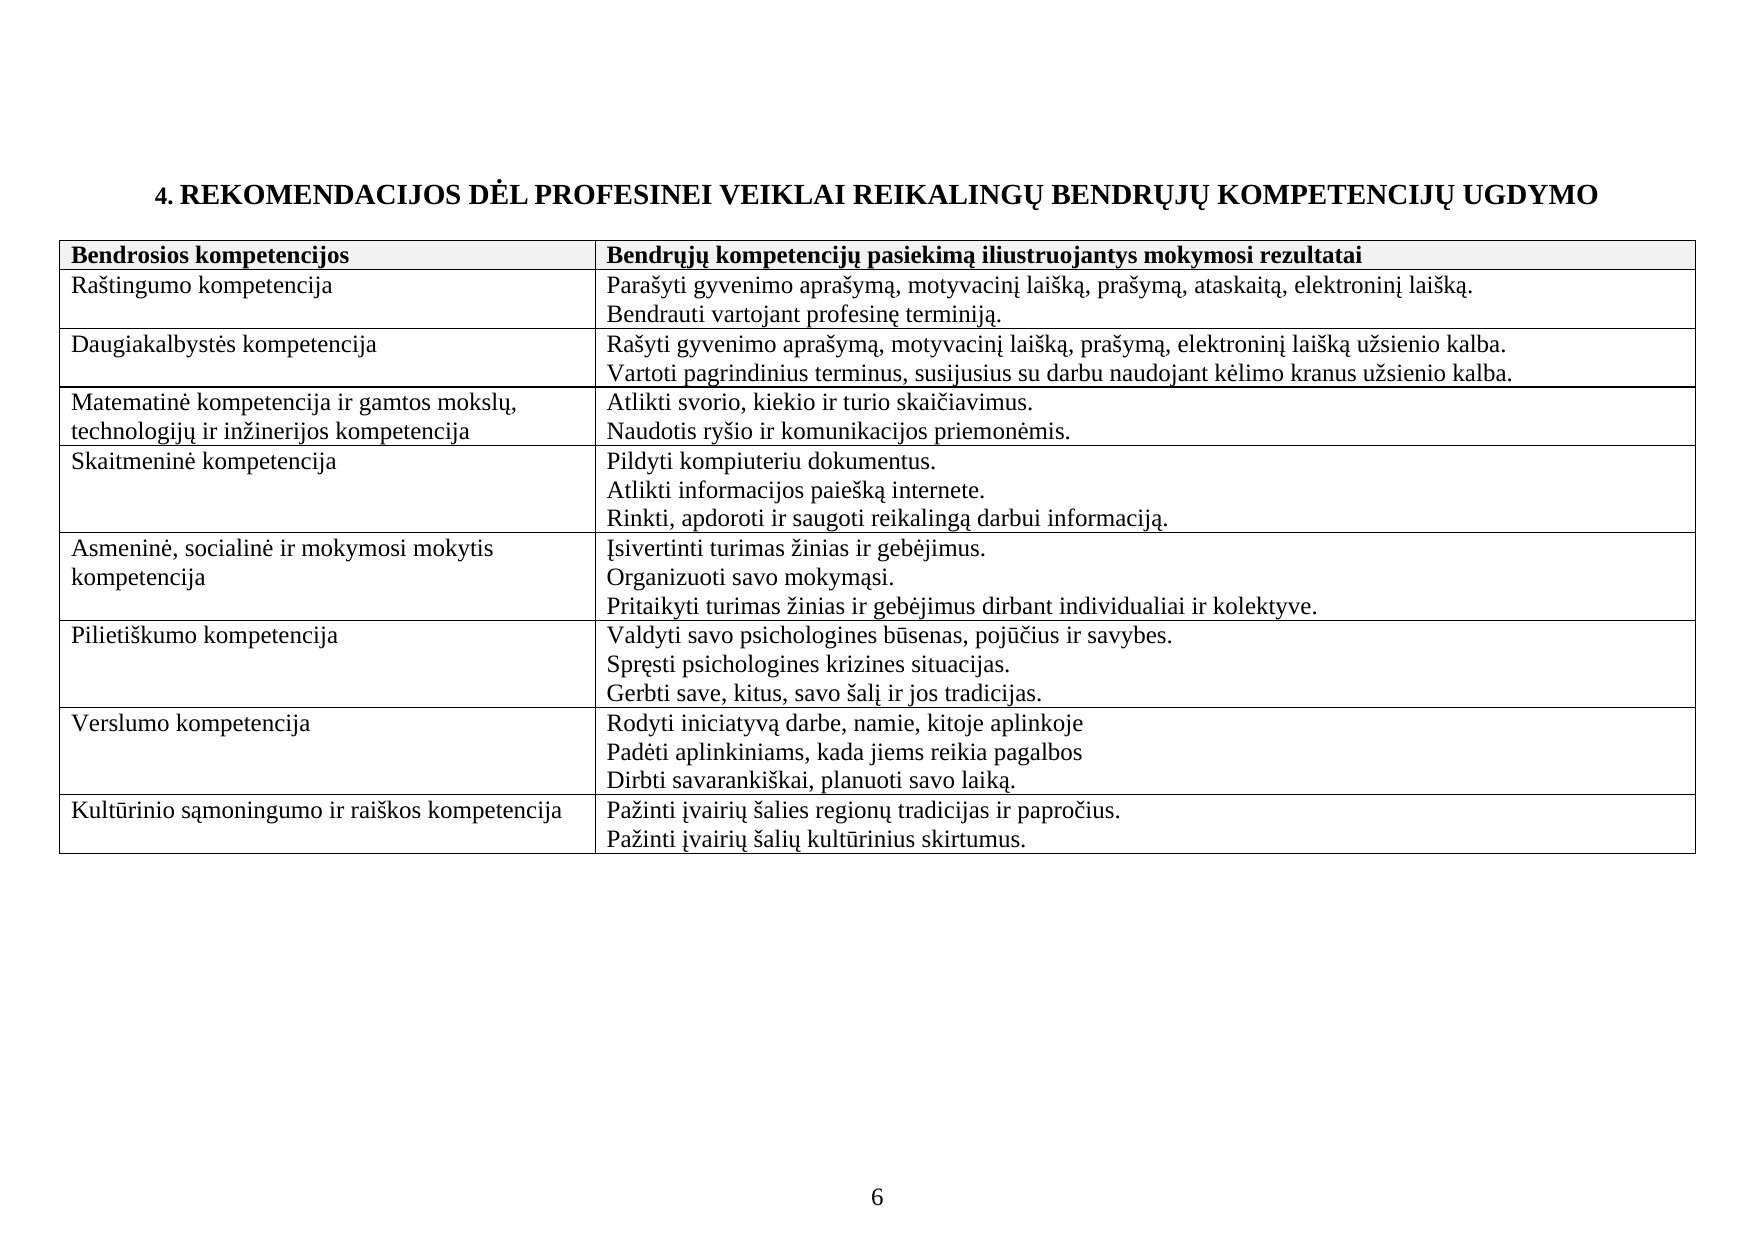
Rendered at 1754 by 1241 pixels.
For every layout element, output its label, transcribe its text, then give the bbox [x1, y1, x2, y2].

table_cell Raštingumo kompetencija [60, 270, 595, 328]
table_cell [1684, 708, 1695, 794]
table_cell Kultūrinio sąmoningumo ir raiškos kompetencija [60, 795, 595, 853]
table_cell Valdyti savo psichologines būsenas, pojūčius ir savybes. Spręsti psichologines krizines situacijas. Gerbti save, kitus, savo šalį ir jos tradicijas. [596, 621, 1695, 707]
table_cell Pilietiškumo kompetencija [60, 621, 595, 707]
table_cell Asmeninė, socialinė ir mokymosi mokytis kompetencija [60, 533, 595, 619]
table_cell Parašyti gyvenimo aprašymą, motyvacinį laišką, prašymą, ataskaitą, elektroninį laišką. Bendrauti vartojant profesinę terminiją. [596, 270, 1695, 328]
table_cell Atlikti svorio, kiekio ir turio skaičiavimus. Naudotis ryšio ir komunikacijos priemonėmis. [596, 388, 1695, 445]
table_cell Rašyti gyvenimo aprašymą, motyvacinį laišką, prašymą, elektroninį laišką užsienio kalba. Vartoti pagrindinius terminus, susijusius su darbu naudojant kėlimo kranus užsienio kalba. [596, 329, 1695, 386]
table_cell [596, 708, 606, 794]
table_cell Daugiakalbystės kompetencija [60, 329, 595, 386]
table_cell Įsivertinti turimas žinias ir gebėjimus. Organizuoti savo mokymąsi. Pritaikyti turimas žinias ir gebėjimus dirbant individualiai ir kolektyve. [596, 533, 1695, 619]
table_cell Pildyti kompiuteriu dokumentus. Atlikti informacijos paiešką internete. Rinkti, apdoroti ir saugoti reikalingą darbui informaciją. [596, 446, 1695, 532]
subtitle 4. REKOMENDACIJOS DĖL PROFESINEI VEIKLAI REIKALINGŲ BENDRŲJŲ KOMPETENCIJŲ UGDYMO [59, 177, 1695, 211]
table_header Bendrosios kompetencijos [60, 241, 595, 269]
table_header Bendrųjų kompetencijų pasiekimą iliustruojantys mokymosi rezultatai [596, 241, 1695, 269]
table_cell Skaitmeninė kompetencija [60, 446, 595, 532]
table_cell Verslumo kompetencija [60, 708, 595, 794]
table_cell Pažinti įvairių šalies regionų tradicijas ir papročius. Pažinti įvairių šalių kultūrinius skirtumus. [596, 795, 1695, 853]
table_cell Matematinė kompetencija ir gamtos mokslų, technologijų ir inžinerijos kompetencija [60, 388, 595, 445]
